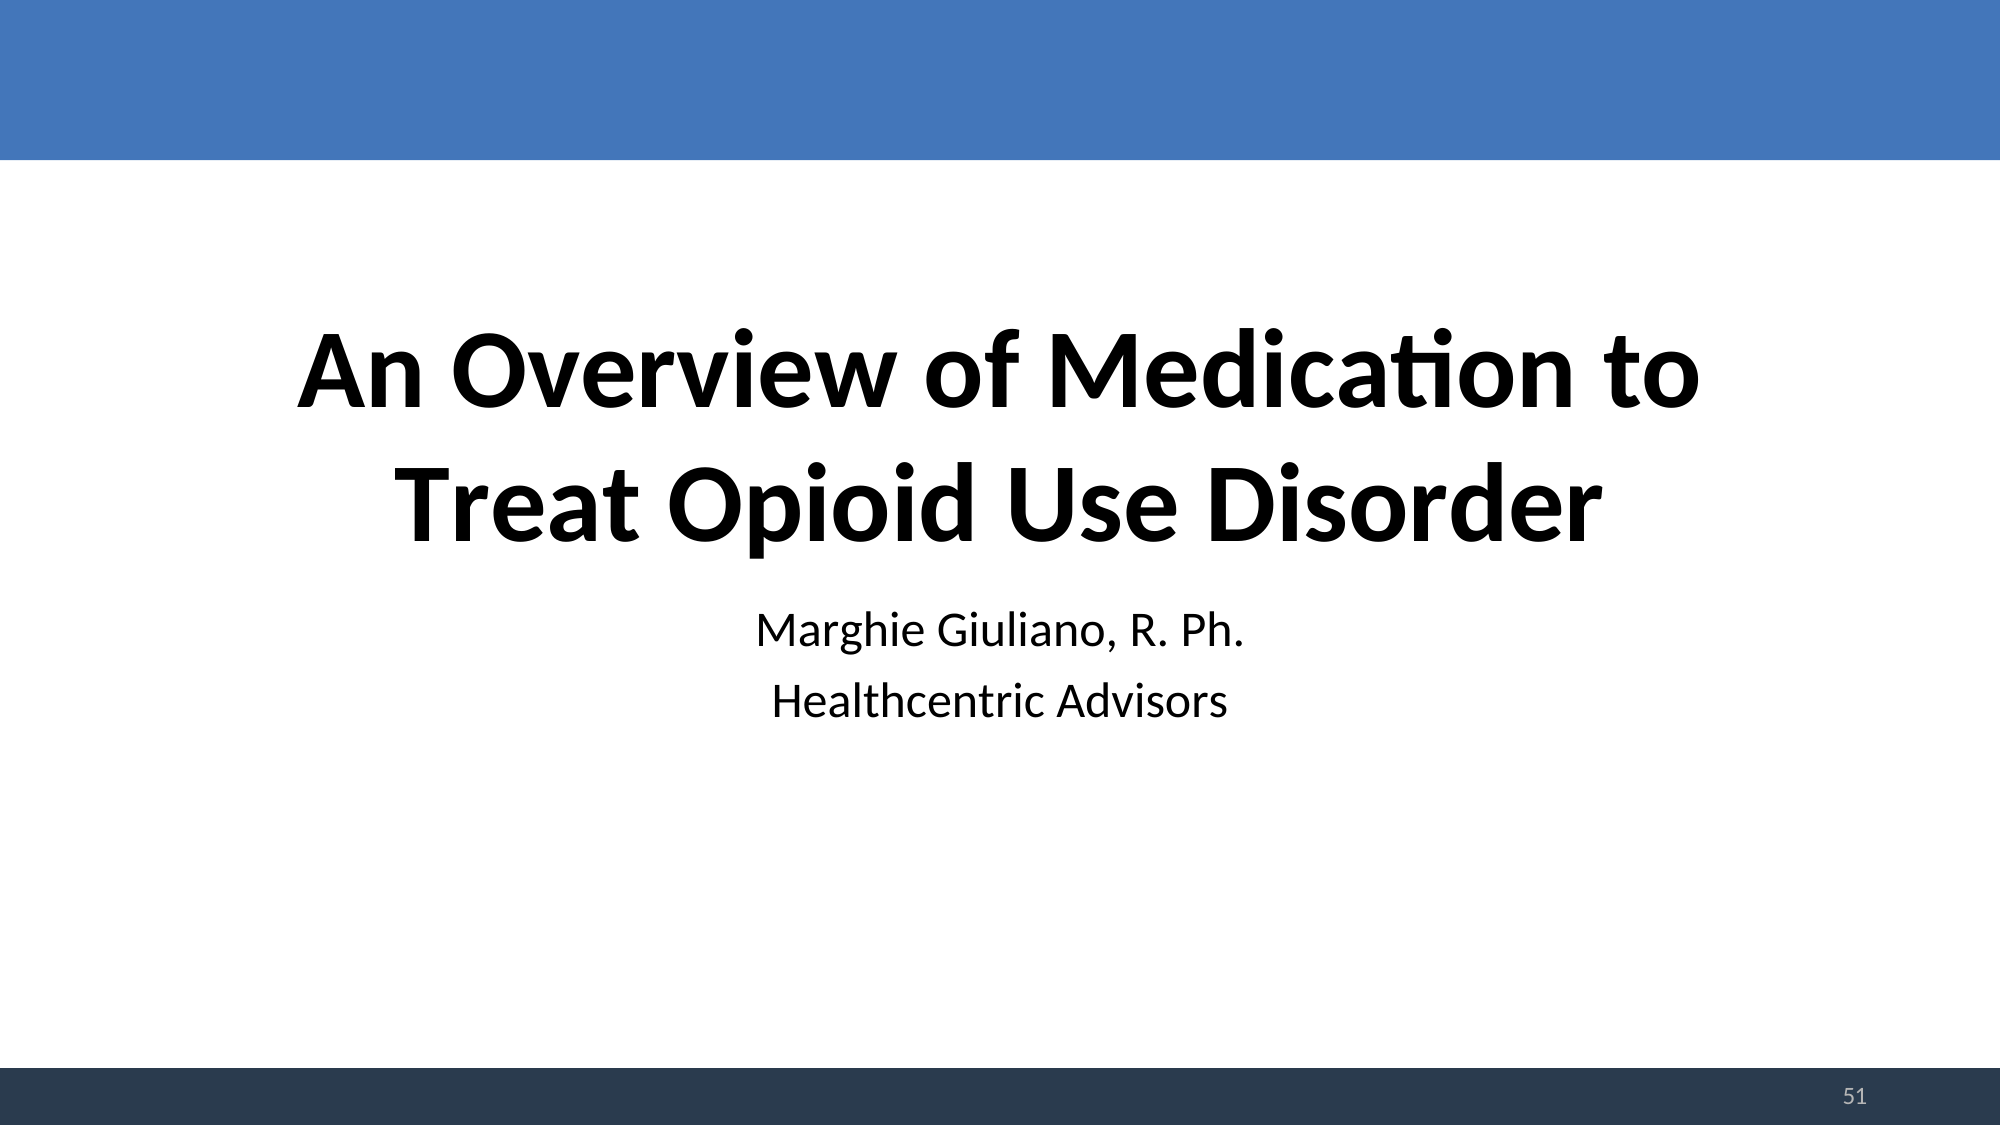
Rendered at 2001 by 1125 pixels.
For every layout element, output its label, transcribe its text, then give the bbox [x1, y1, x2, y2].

text An Overview of Medication to [116, 309, 1883, 433]
text Treat Opioid Use Disorder [116, 433, 1883, 569]
text Marghie Giuliano, R. Ph. Healthcentric Advisors [723, 597, 1277, 730]
